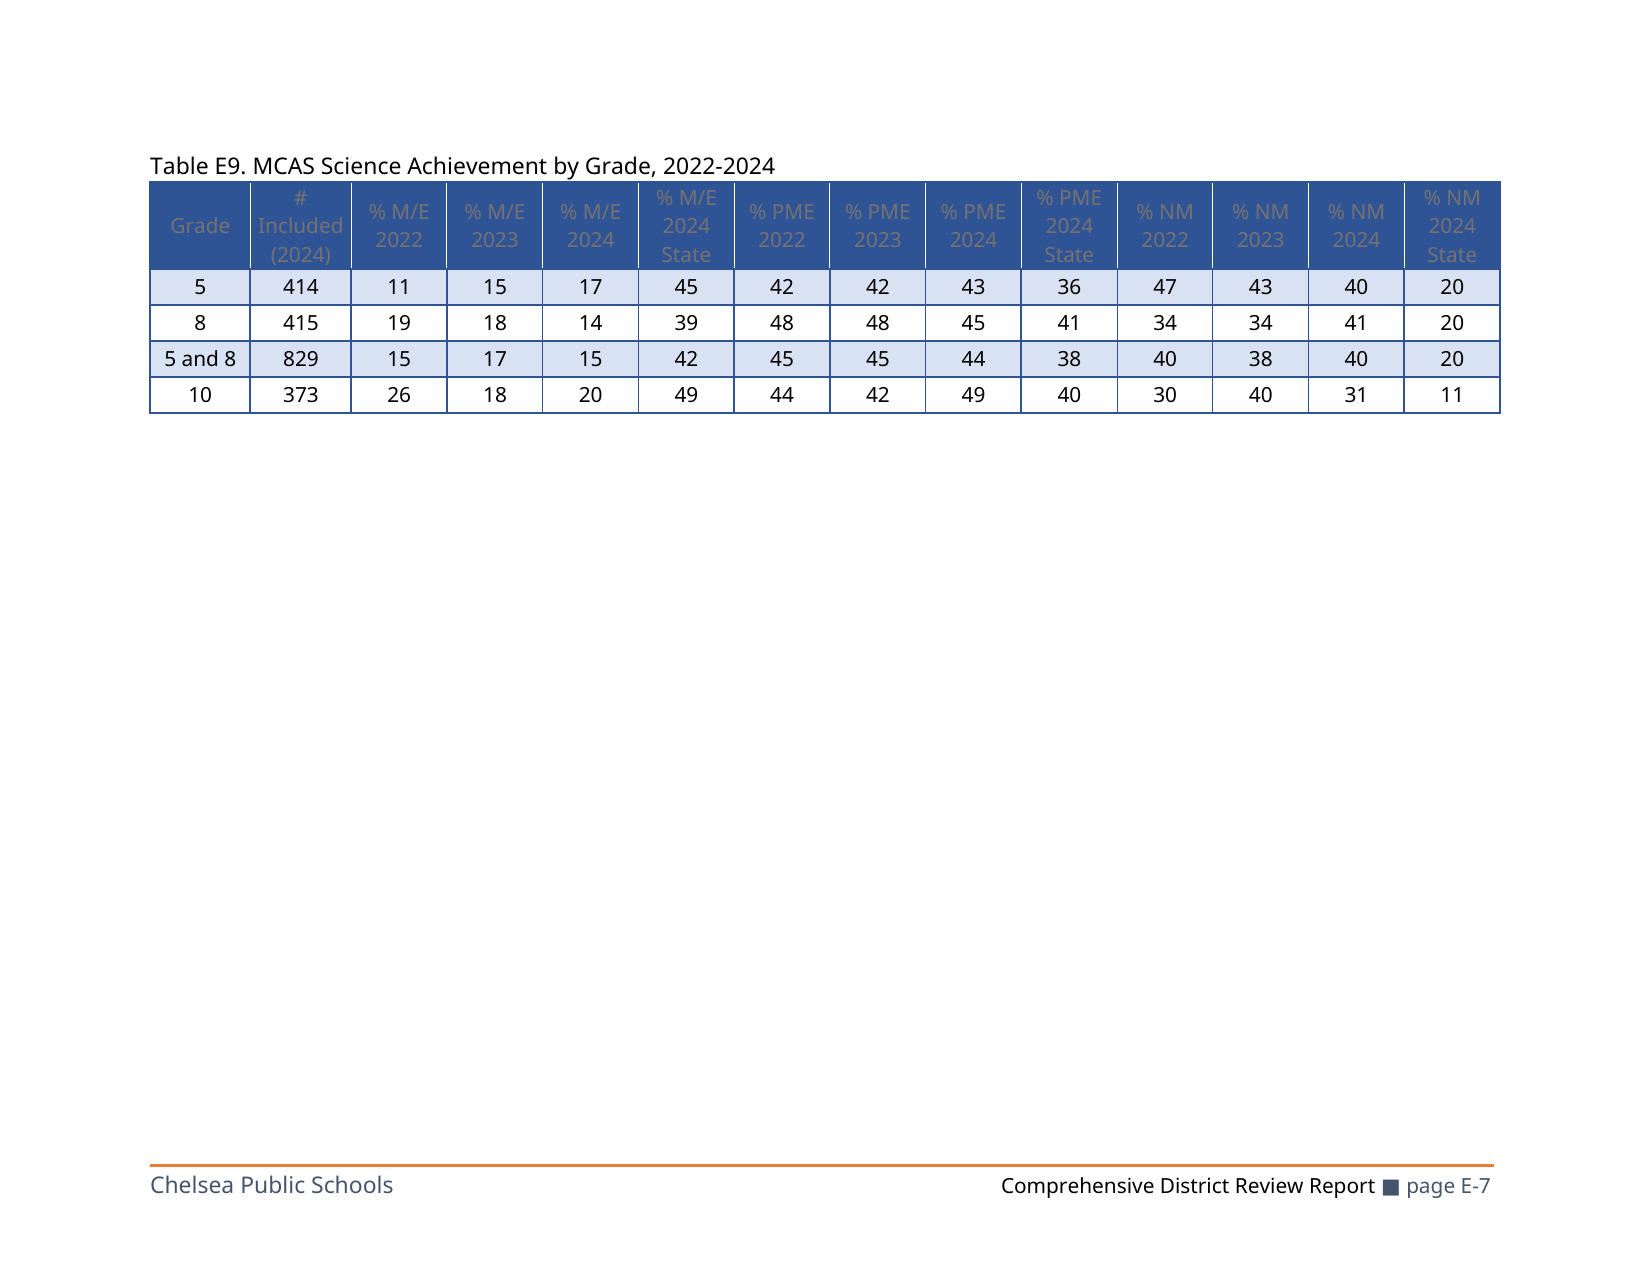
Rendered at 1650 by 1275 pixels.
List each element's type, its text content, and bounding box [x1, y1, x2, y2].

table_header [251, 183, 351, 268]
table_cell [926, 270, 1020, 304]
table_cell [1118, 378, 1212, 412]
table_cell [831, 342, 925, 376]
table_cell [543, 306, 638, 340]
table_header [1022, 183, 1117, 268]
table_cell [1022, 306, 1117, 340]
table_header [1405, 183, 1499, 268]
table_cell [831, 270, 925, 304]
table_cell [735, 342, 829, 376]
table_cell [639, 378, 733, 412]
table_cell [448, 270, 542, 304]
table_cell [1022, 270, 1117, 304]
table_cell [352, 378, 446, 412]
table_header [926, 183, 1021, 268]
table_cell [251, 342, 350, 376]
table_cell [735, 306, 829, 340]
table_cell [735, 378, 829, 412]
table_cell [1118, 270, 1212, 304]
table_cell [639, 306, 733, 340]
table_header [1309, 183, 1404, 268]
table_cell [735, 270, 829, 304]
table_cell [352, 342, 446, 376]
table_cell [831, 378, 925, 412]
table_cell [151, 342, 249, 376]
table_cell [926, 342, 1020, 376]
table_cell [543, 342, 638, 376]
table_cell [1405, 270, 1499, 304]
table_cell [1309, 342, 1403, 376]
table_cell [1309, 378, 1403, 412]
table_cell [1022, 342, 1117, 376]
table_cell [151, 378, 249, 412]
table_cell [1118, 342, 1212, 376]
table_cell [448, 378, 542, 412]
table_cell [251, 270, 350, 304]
title Table E9. MCAS Science Achievement by Grade, 2022-2024 [150, 150, 1500, 181]
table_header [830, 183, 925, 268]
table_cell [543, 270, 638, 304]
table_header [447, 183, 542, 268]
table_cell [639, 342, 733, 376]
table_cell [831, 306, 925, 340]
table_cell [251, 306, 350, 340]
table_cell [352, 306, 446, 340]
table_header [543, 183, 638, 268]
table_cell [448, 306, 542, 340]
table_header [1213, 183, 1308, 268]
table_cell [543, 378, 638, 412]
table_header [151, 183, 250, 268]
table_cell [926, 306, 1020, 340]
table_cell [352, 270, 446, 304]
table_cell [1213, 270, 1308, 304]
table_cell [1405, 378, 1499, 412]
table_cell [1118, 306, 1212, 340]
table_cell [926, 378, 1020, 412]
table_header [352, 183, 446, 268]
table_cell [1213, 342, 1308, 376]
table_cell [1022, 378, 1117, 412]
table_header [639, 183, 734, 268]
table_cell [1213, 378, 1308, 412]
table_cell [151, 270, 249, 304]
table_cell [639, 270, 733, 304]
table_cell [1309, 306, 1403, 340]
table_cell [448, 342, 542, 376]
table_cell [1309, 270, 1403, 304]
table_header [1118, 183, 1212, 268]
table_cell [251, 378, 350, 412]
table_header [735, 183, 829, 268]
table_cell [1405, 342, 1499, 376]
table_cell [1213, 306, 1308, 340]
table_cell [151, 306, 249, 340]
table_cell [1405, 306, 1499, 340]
